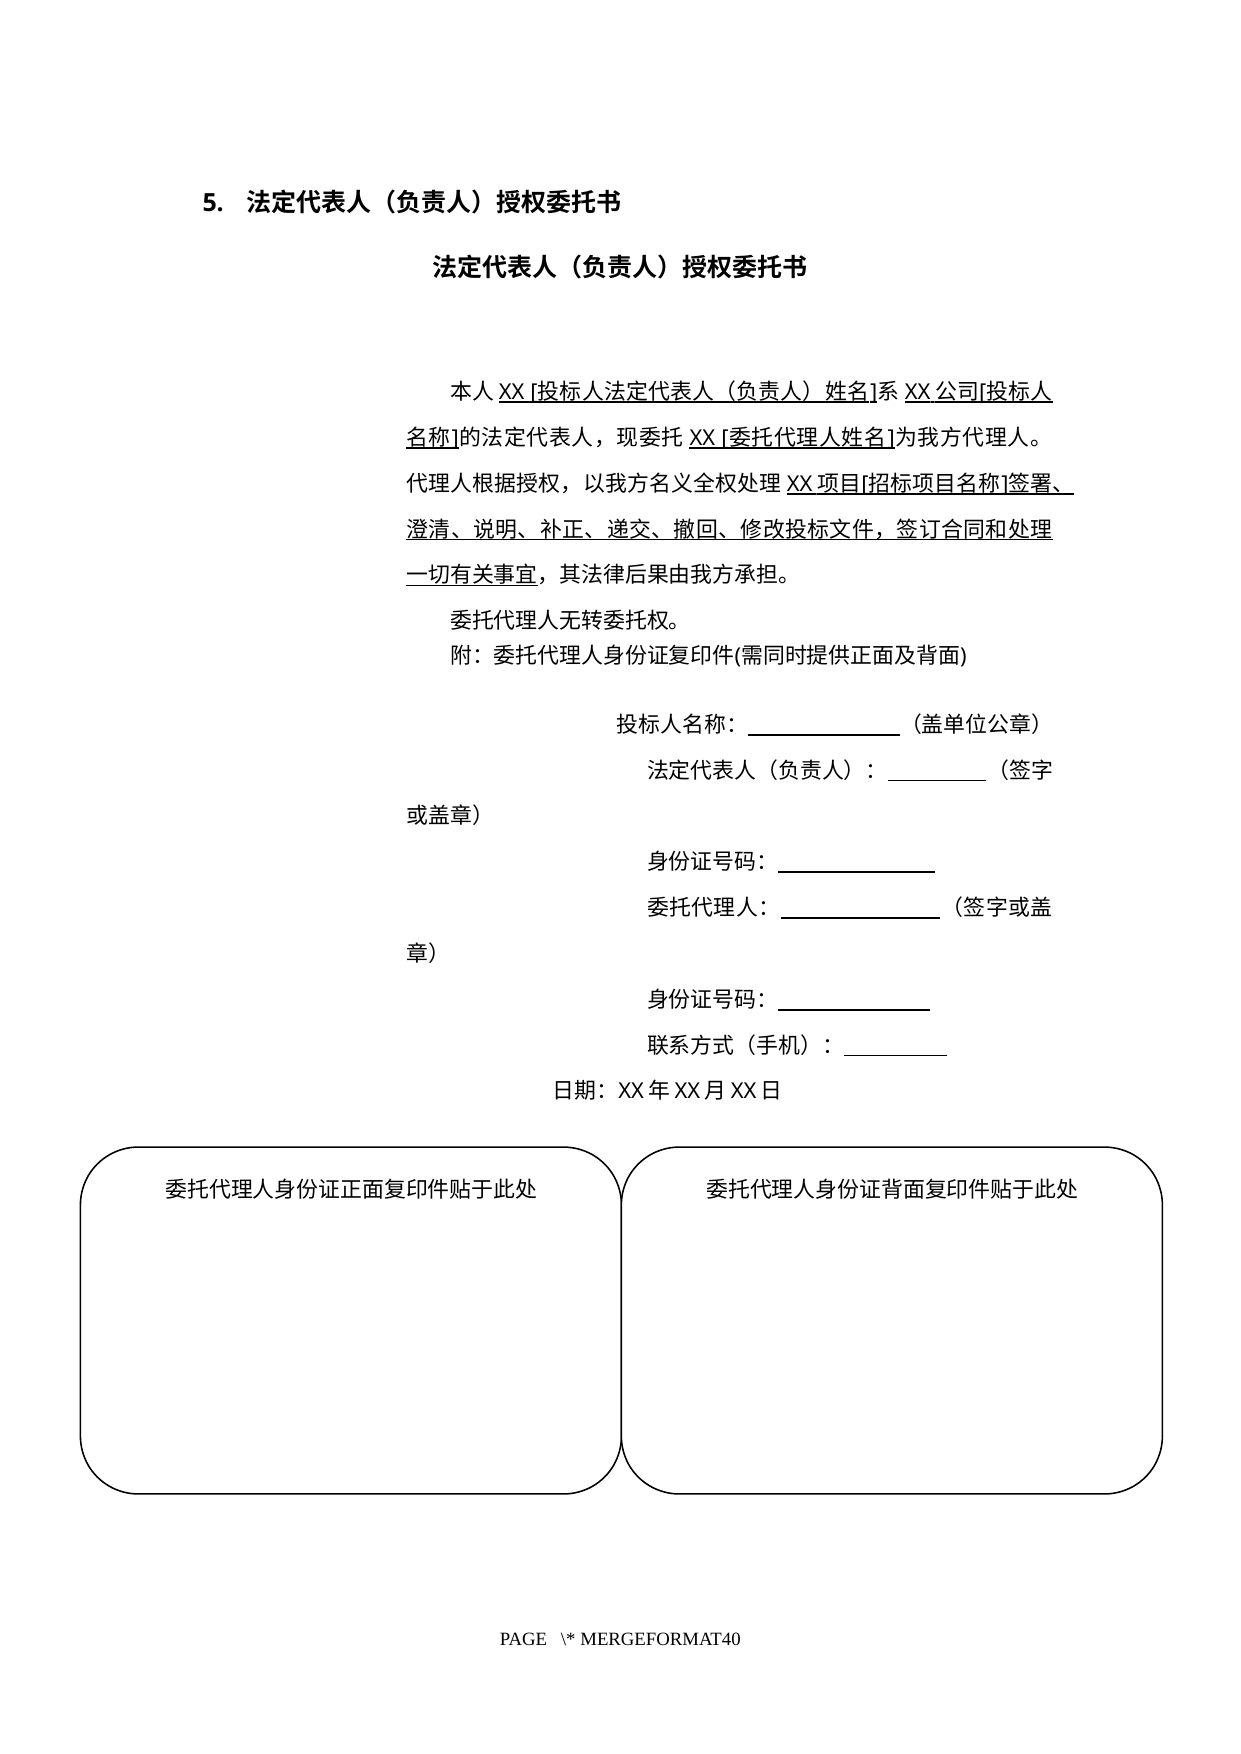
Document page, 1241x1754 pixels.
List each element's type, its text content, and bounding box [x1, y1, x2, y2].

text 本人XX [投标人法定代表人（负责人）姓名]系 XX公司[投标人名称]的法定代表人，现委托XX [委托代理人姓名]为我方代理人。代理人根据授权，以我方名义全权处理XX项目[招标项目名称]签署、澄清、说明、补正、递交、撤回、修改投标文件，签订合同和处理一切有关事宜，其法律后果由我方承担。 [406, 363, 1053, 539]
text 法定代表人（负责人）授权委托书 [187, 233, 1053, 298]
text 日期：XX年XX月XX日 [406, 1062, 1053, 1108]
text 本人XX [投标人法定代表人（负责人）姓名]系 XX公司[投标人名称]的法定代表人，现委托XX [委托代理人姓名]为我方代理人。代理人根据授权，以我方名义全权处理XX项目[招标项目名称]签署、澄清、说明、补正、递交、撤回、修改投标文件，签订合同和处理一切有关事宜，其法律后果由我方承担。 [406, 540, 1053, 592]
text 联系方式（手机）： [406, 1016, 1053, 1062]
text 身份证号码： [406, 971, 1053, 1016]
title 法定代表人（负责人）授权委托书 [202, 174, 1053, 220]
text 委托代理人无转委托权。 [406, 592, 1053, 638]
text 投标人名称： （盖单位公章） [406, 696, 1053, 741]
text 附：委托代理人身份证复印件(需同时提供正面及背面) [406, 638, 1053, 670]
text 身份证号码： [406, 833, 1053, 879]
text 委托代理人： （签字或盖章） [406, 879, 1053, 971]
text 法定代表人（负责人）： （签字或盖章） [406, 741, 1053, 833]
